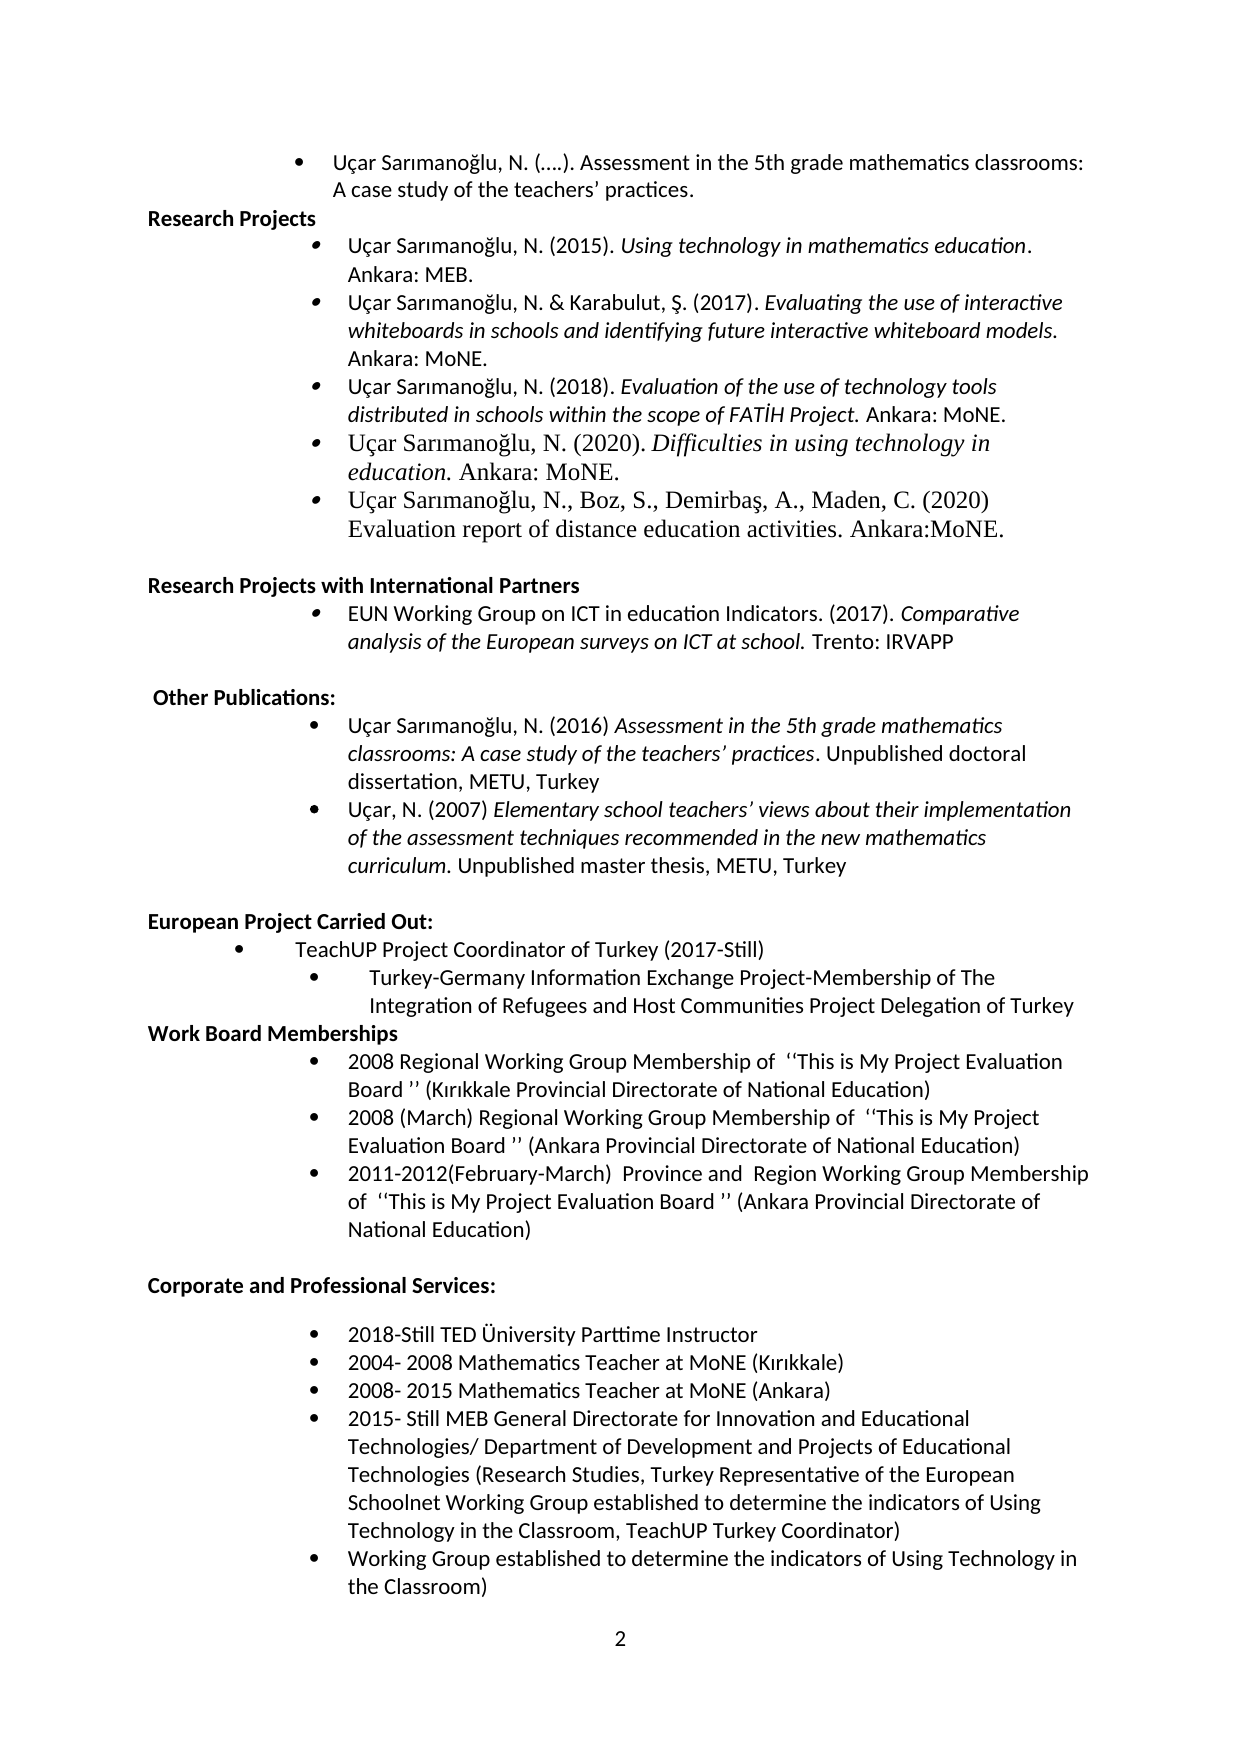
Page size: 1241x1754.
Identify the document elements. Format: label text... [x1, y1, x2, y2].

list Working Group established to determine the indicators of Using Technology in the Classroom) [310, 1544, 1093, 1600]
text Corporate and Professional Services: [148, 1271, 1093, 1299]
list 2008- 2015 Mathematics Teacher at MoNE (Ankara) [310, 1376, 1093, 1404]
list Uçar Sarımanoğlu, N. (2020). Difficulties in using technology in education. Ankara: MoNE. [310, 428, 1093, 485]
text Other Publications: [148, 683, 1093, 711]
list 2011-2012(February-March) Province and Region Working Group Membership of ‘‘This is My Project Evaluation Board ’’ (Ankara Provincial Directorate of National Education) [310, 1159, 1093, 1243]
text Work Board Memberships [148, 1019, 1093, 1047]
list Uçar Sarımanoğlu, N. (2015). Using technology in mathematics education. Ankara: MEB. [310, 232, 1093, 288]
list 2018-Still TED Üniversity Parttime Instructor [310, 1320, 1093, 1348]
list Turkey-Germany Information Exchange Project-Membership of The Integration of Refugees and Host Communities Project Delegation of Turkey [310, 963, 1093, 1019]
list Uçar, N. (2007) Elementary school teachers’ views about their implementation of the assessment techniques recommended in the new mathematics curriculum. Unpublished master thesis, METU, Turkey [310, 795, 1093, 879]
list 2004- 2008 Mathematics Teacher at MoNE (Kırıkkale) [310, 1348, 1093, 1376]
list Uçar Sarımanoğlu, N. & Karabulut, Ş. (2017). Evaluating the use of interactive whiteboards in schools and identifying future interactive whiteboard models. Ankara: MoNE. [310, 288, 1093, 372]
list TeachUP Project Coordinator of Turkey (2017-Still) [148, 935, 1093, 963]
list Uçar Sarımanoğlu, N. (….). Assessment in the 5th grade mathematics classrooms: A case study of the teachers’ practices. [295, 148, 1093, 204]
list Uçar Sarımanoğlu, N. (2016) Assessment in the 5th grade mathematics classrooms: A case study of the teachers’ practices. Unpublished doctoral dissertation, METU, Turkey [310, 711, 1093, 795]
list 2015- Still MEB General Directorate for Innovation and Educational Technologies/ Department of Development and Projects of Educational Technologies (Research Studies, Turkey Representative of the European Schoolnet Working Group established to determine the indicators of Using Technology in the Classroom, TeachUP Turkey Coordinator) [310, 1404, 1093, 1544]
text Research Projects with International Partners [148, 571, 1093, 599]
list 2008 Regional Working Group Membership of ‘‘This is My Project Evaluation Board ’’ (Kırıkkale Provincial Directorate of National Education) [310, 1047, 1093, 1103]
text European Project Carried Out: [148, 907, 1093, 935]
text Research Projects [148, 204, 1093, 232]
list Uçar Sarımanoğlu, N., Boz, S., Demirbaş, A., Maden, C. (2020) Evaluation report of distance education activities. Ankara:MoNE. [310, 485, 1093, 543]
list Uçar Sarımanoğlu, N. (2018). Evaluation of the use of technology tools distributed in schools within the scope of FATİH Project. Ankara: MoNE. [310, 372, 1093, 428]
list EUN Working Group on ICT in education Indicators. (2017). Comparative analysis of the European surveys on ICT at school. Trento: IRVAPP [310, 599, 1093, 655]
list 2008 (March) Regional Working Group Membership of ‘‘This is My Project Evaluation Board ’’ (Ankara Provincial Directorate of National Education) [310, 1103, 1093, 1159]
